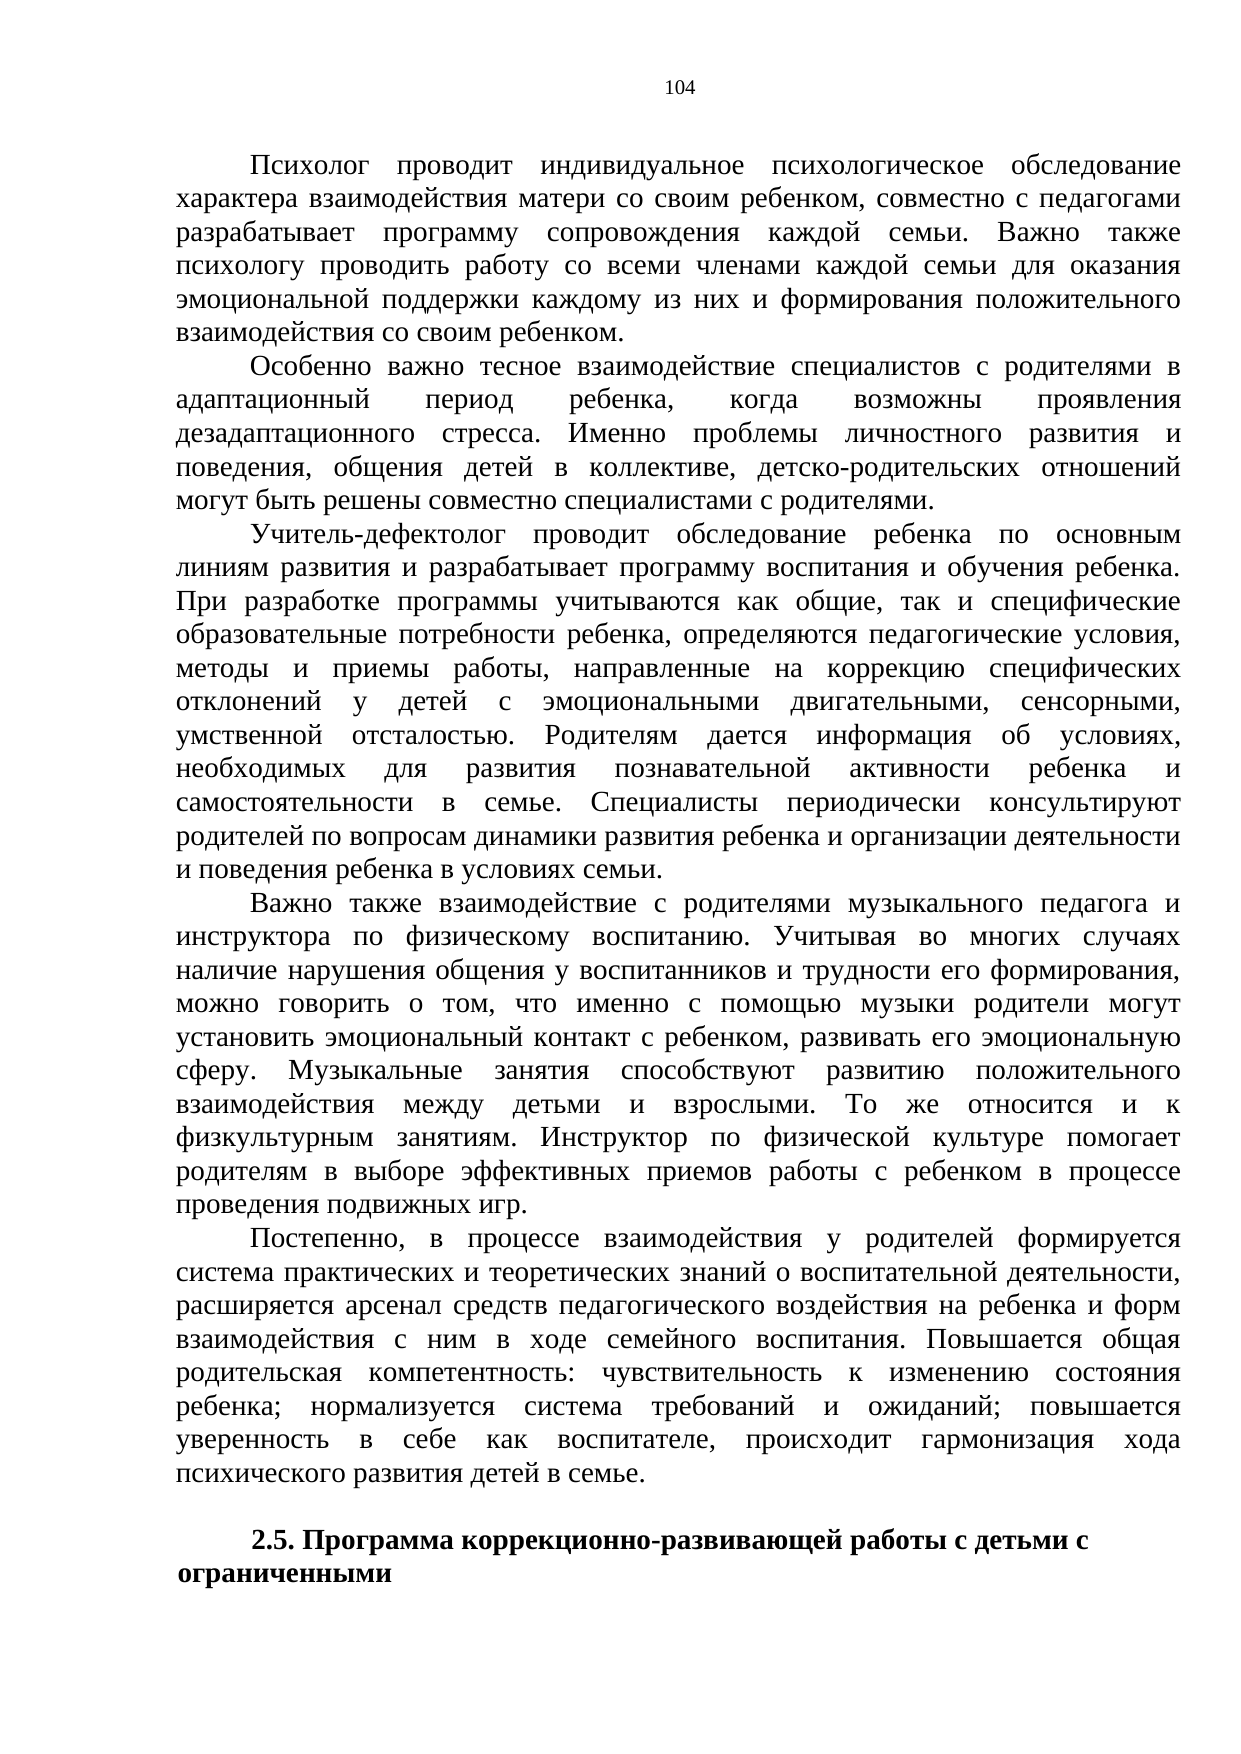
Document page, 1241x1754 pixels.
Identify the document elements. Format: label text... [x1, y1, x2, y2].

text Психолог проводит индивидуальное психологическое обследование характера взаимодействия матери со своим ребенком, совместно с педагогами разрабатывает программу сопровождения каждой семьи. Важно также психологу проводить работу со всеми членами каждой семьи для оказания эмоциональной поддержки каждому из них и формирования положительного взаимодействия со своим ребенком. [176, 147, 1182, 348]
text Особенно важно тесное взаимодействие специалистов с родителями в адаптационный период ребенка, когда возможны проявления дезадаптационного стресса. Именно проблемы личностного развития и поведения, общения детей в коллективе, детско-родительских отношений могут быть решены совместно специалистами с родителями. [176, 348, 1182, 516]
text Учитель-дефектолог проводит обследование ребенка по основным линиям развития и разрабатывает программу воспитания и обучения ребенка. При разработке программы учитываются как общие, так и специфические образовательные потребности ребенка, определяются педагогические условия, методы и приемы работы, направленные на коррекцию специфических отклонений у детей с эмоциональными двигательными, сенсорными, умственной отсталостью. Родителям дается информация об условиях, необходимых для развития познавательной активности ребенка и самостоятельности в семье. Специалисты периодически консультируют родителей по вопросам динамики развития ребенка и организации деятельности и поведения ребенка в условиях семьи. [176, 516, 1182, 885]
text Постепенно, в процессе взаимодействия у родителей формируется система практических и теоретических знаний о воспитательной деятельности, расширяется арсенал средств педагогического воздействия на ребенка и форм взаимодействия с ним в ходе семейного воспитания. Повышается общая родительская компетентность: чувствительность к изменению состояния ребенка; нормализуется система требований и ожиданий; повышается уверенность в себе как воспитателе, происходит гармонизация хода психического развития детей в семье. [176, 1220, 1182, 1488]
text 2.5. Программа коррекционно-развивающей работы с детьми с ограниченными [177, 1522, 1182, 1589]
text Важно также взаимодействие с родителями музыкального педагога и инструктора по физическому воспитанию. Учитывая во многих случаях наличие нарушения общения у воспитанников и трудности его формирования, можно говорить о том, что именно с помощью музыки родители могут установить эмоциональный контакт с ребенком, развивать его эмоциональную сферу. Музыкальные занятия способствуют развитию положительного взаимодействия между детьми и взрослыми. То же относится и к физкультурным занятиям. Инструктор по физической культуре помогает родителям в выборе эффективных приемов работы с ребенком в процессе проведения подвижных игр. [176, 885, 1182, 1220]
